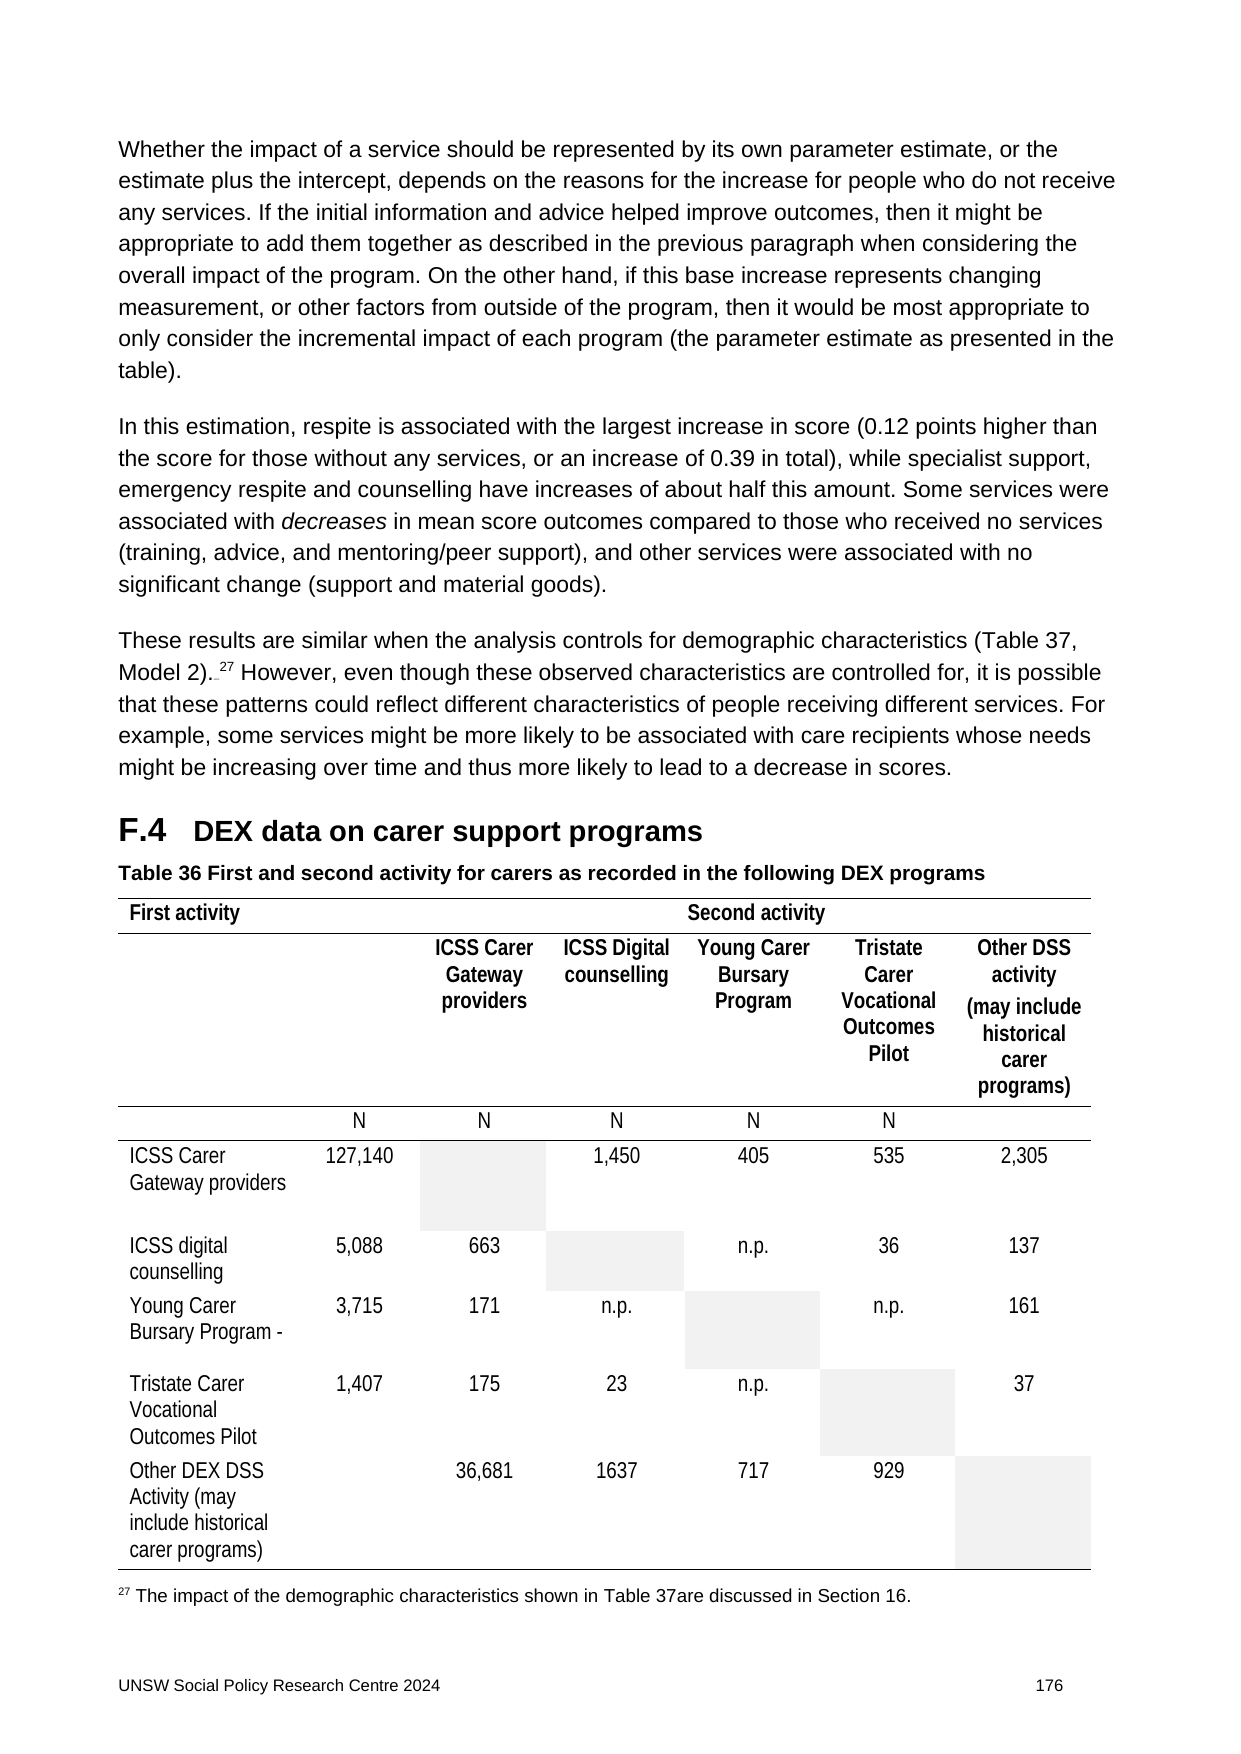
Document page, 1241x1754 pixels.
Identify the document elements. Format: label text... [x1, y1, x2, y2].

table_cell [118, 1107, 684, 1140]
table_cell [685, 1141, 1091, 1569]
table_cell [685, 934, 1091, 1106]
text Whether the impact of a service should be represented by its own parameter estimate, or the estimate plus the intercept, depends on the reasons for the increase for people who do not receive any services. If the initial information and advice helped improve outcomes, then it might be appropriate to add them together as described in the previous paragraph when considering the overall impact of the program. On the other hand, if this base increase represents changing measurement, or other factors from outside of the program, then it would be most appropriate to only consider the incremental impact of each program (the parameter estimate as presented in the table). [118, 136, 1122, 383]
text Table 36 First and second activity for carers as recorded in the following DEX programs [118, 861, 1122, 885]
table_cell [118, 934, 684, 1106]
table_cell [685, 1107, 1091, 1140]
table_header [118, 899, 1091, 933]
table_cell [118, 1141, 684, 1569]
text These results are similar when the analysis controls for demographic characteristics (Table 37, Model 2).6F25F However, even though these observed characteristics are controlled for, it is possible that these patterns could reflect different characteristics of people receiving different services. For example, some services might be more likely to be associated with care recipients whose needs might be increasing over time and thus more likely to lead to a decrease in scores. [118, 627, 1122, 780]
subtitle DEX data on carer support programs [118, 810, 1122, 849]
text In this estimation, respite is associated with the largest increase in score (0.12 points higher than the score for those without any services, or an increase of 0.39 in total), while specialist support, emergency respite and counselling have increases of about half this amount. Some services were associated with decreases in mean score outcomes compared to those who received no services (training, advice, and mentoring/peer support), and other services were associated with no significant change (support and material goods). [118, 413, 1122, 597]
